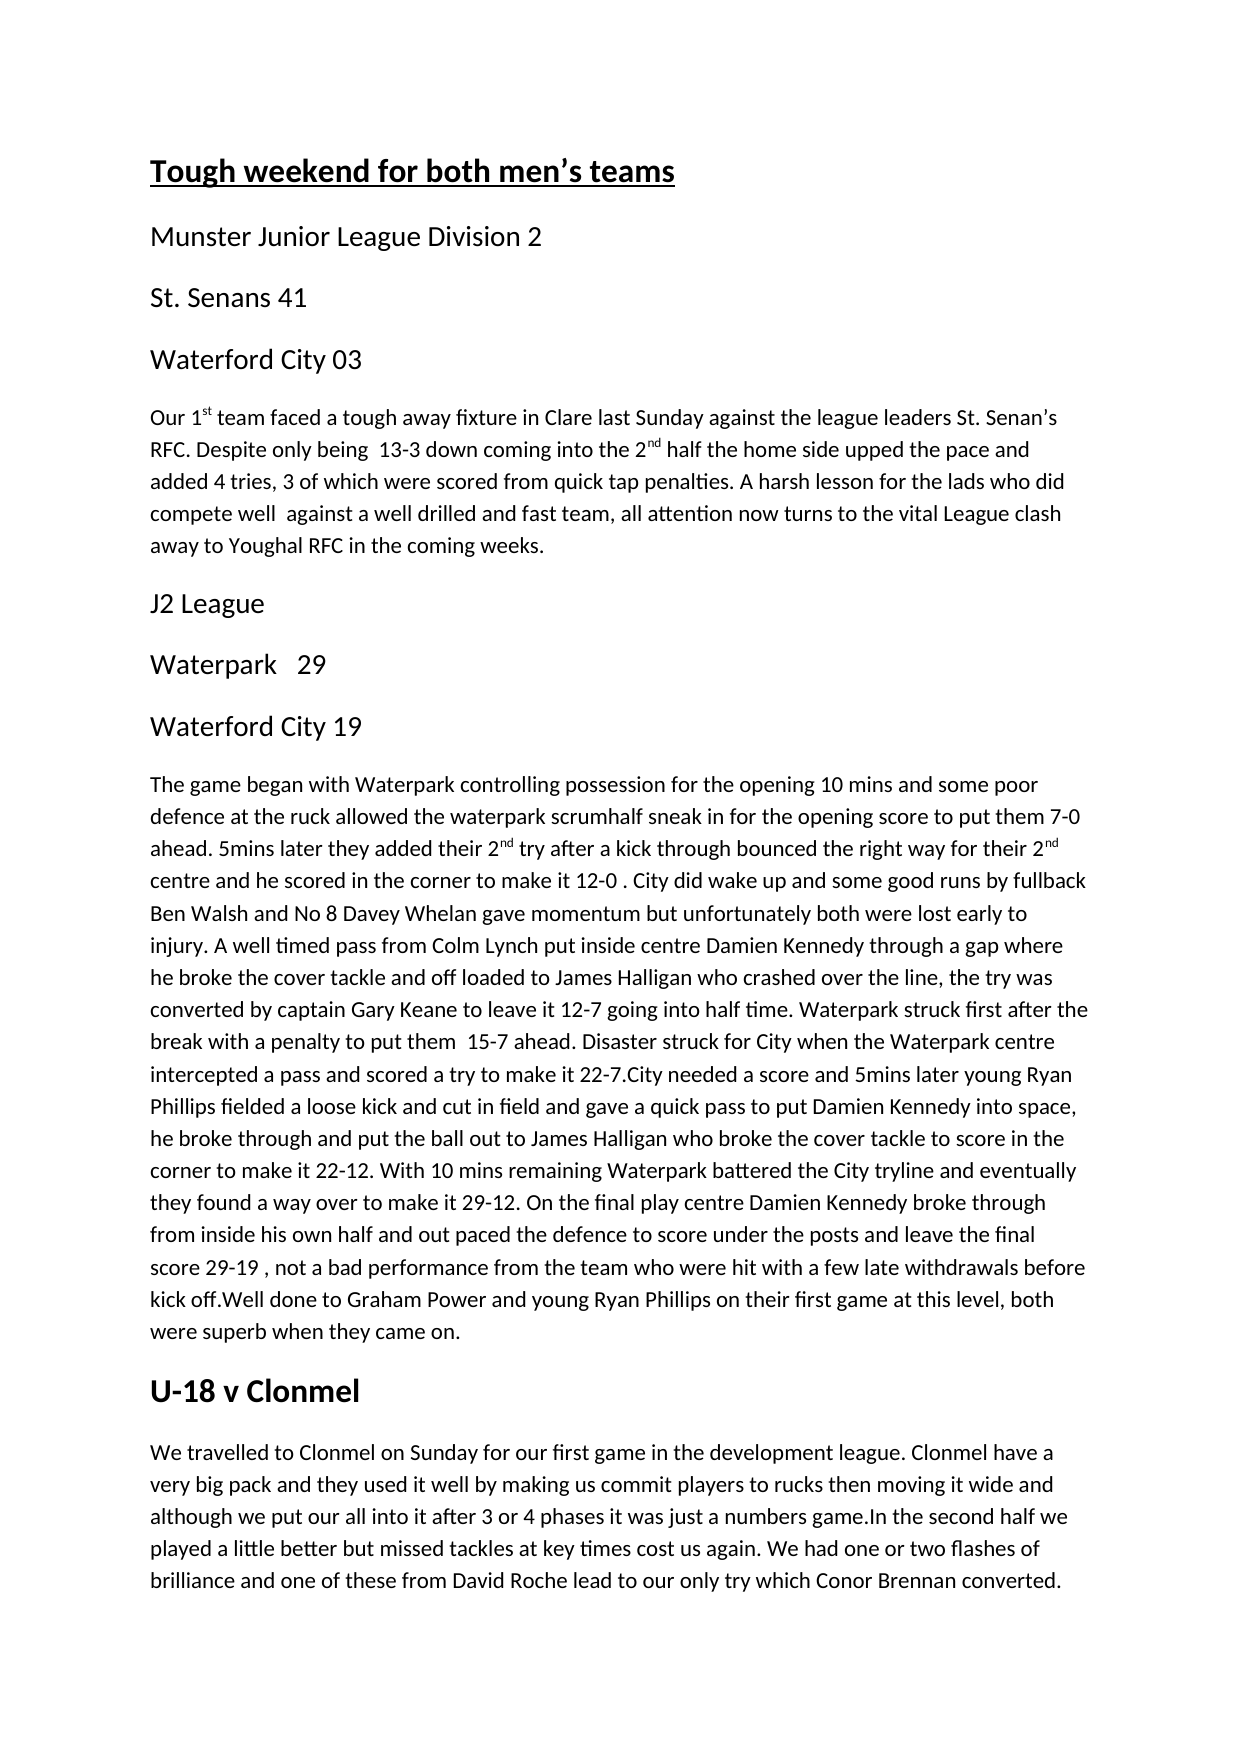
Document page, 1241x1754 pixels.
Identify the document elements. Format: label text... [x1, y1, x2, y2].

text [150, 1438, 1090, 1594]
text Munster Junior League Division 2 [150, 218, 1090, 253]
text St. Senans 41 [150, 279, 1090, 315]
text Tough weekend for both men’s teams [150, 150, 1090, 191]
text Waterpark 29 [150, 646, 1090, 682]
text Our 1st team faced a tough away fixture in Clare last Sunday against the league leaders St. Senan’s RFC. Despite only being 13-3 down coming into the 2nd half the home side upped the pace and added 4 tries, 3 of which were scored from quick tap penalties. A harsh lesson for the lads who did compete well against a well drilled and fast team, all attention now turns to the vital League clash away to Youghal RFC in the coming weeks. [150, 403, 1090, 560]
text The game began with Waterpark controlling possession for the opening 10 mins and some poor defence at the ruck allowed the waterpark scrumhalf sneak in for the opening score to put them 7-0 ahead. 5mins later they added their 2nd try after a kick through bounced the right way for their 2nd centre and he scored in the corner to make it 12-0 . City did wake up and some good runs by fullback Ben Walsh and No 8 Davey Whelan gave momentum but unfortunately both were lost early to injury. A well timed pass from Colm Lynch put inside centre Damien Kennedy through a gap where he broke the cover tackle and off loaded to James Halligan who crashed over the line, the try was converted by captain Gary Keane to leave it 12-7 going into half time. Waterpark struck first after the break with a penalty to put them 15-7 ahead. Disaster struck for City when the Waterpark centre intercepted a pass and scored a try to make it 22-7.City needed a score and 5mins later young Ryan Phillips fielded a loose kick and cut in field and gave a quick pass to put Damien Kennedy into space, he broke through and put the ball out to James Halligan who broke the cover tackle to score in the corner to make it 22-12. With 10 mins remaining Waterpark battered the City tryline and eventually they found a way over to make it 29-12. On the final play centre Damien Kennedy broke through from inside his own half and out paced the defence to score under the posts and leave the final score 29-19 , not a bad performance from the team who were hit with a few late withdrawals before kick off.Well done to Graham Power and young Ryan Phillips on their first game at this level, both were superb when they came on. [150, 770, 1090, 1345]
text Waterford City 03 [150, 341, 1090, 377]
text J2 League [150, 585, 1090, 620]
text U-18 v Clonmel [150, 1370, 1090, 1411]
text Waterford City 19 [150, 708, 1090, 744]
